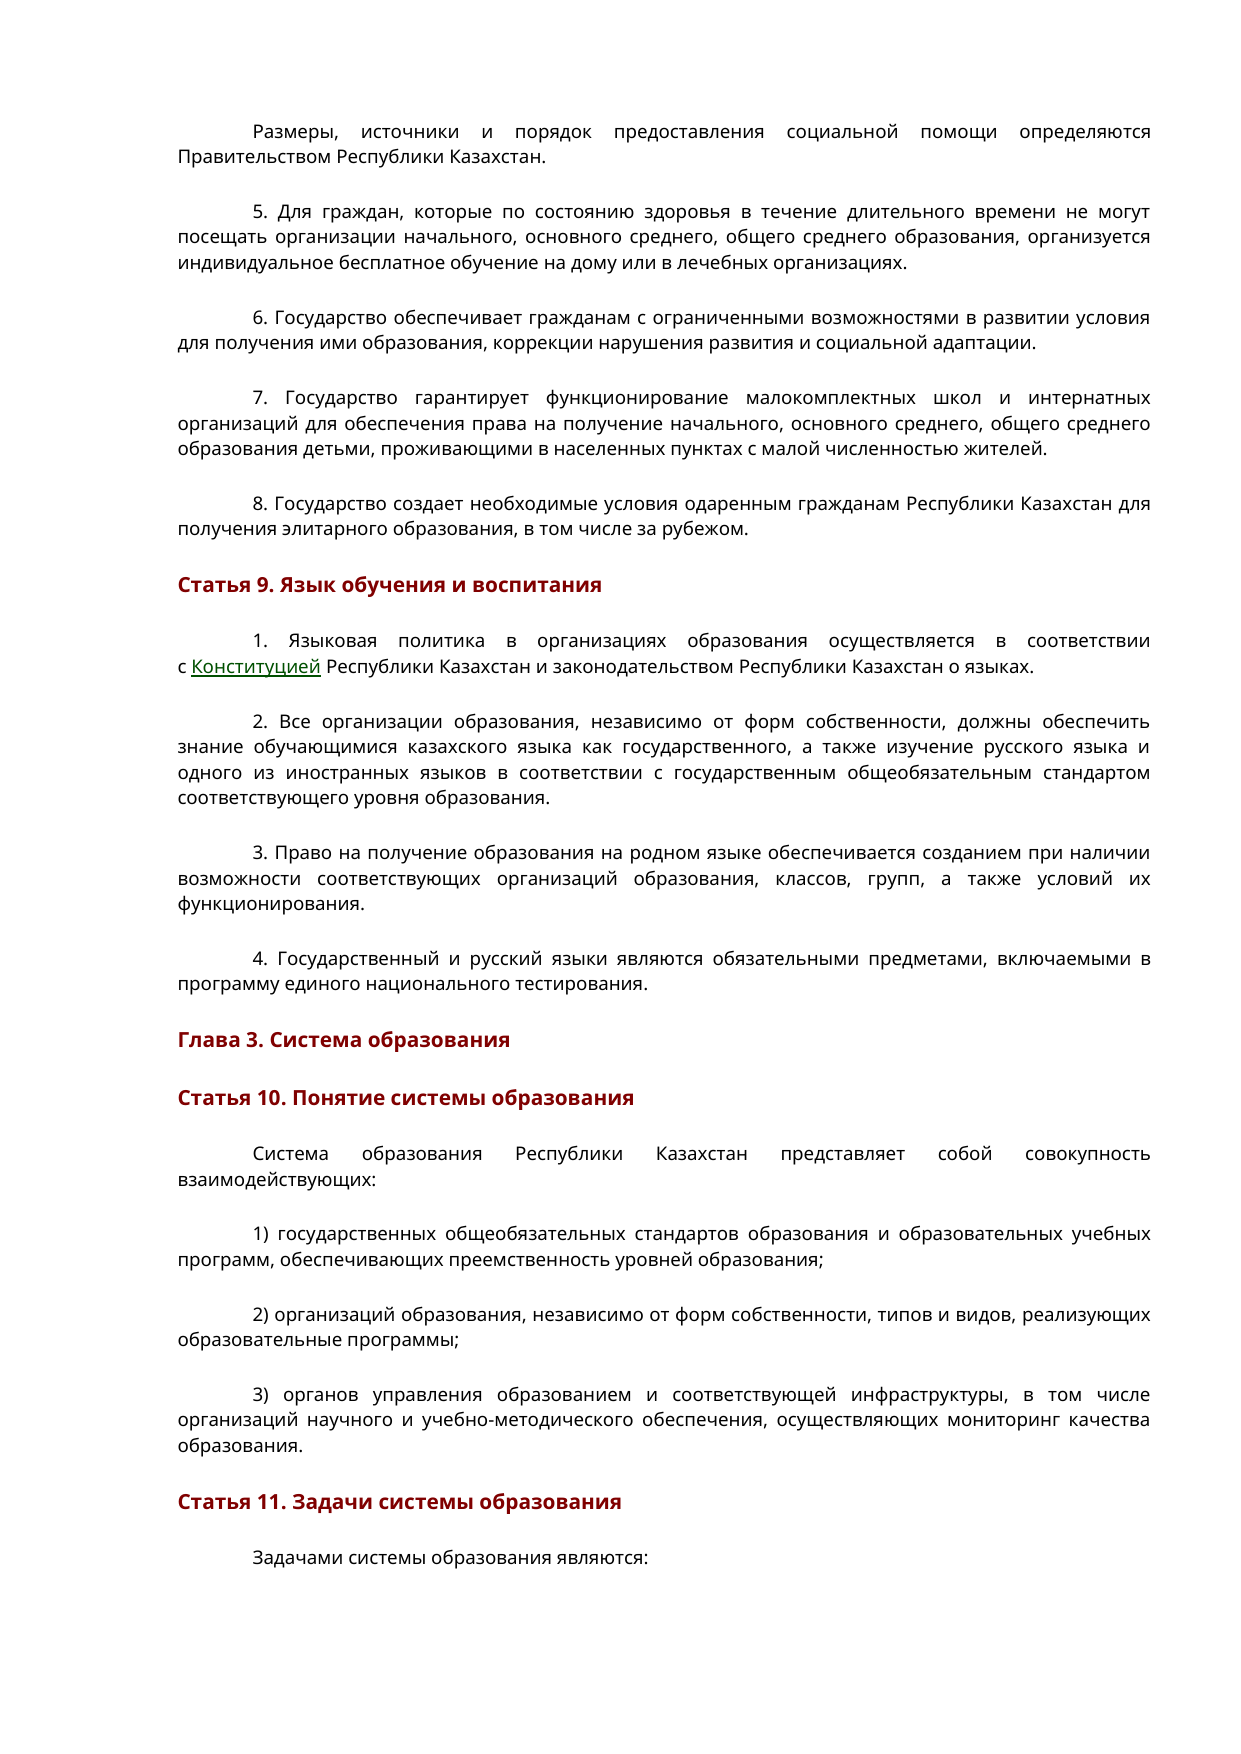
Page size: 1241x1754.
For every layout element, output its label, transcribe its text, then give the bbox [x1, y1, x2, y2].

text 3) органов управления образованием и соответствующей инфраструктуры, в том числе организаций научного и учебно-методического обеспечения, осуществляющих мониторинг качества образования. [177, 1381, 1152, 1458]
text 3. Право на получение образования на родном языке обеспечивается созданием при наличии возможности соответствующих организаций образования, классов, групп, а также условий их функционирования. [177, 839, 1152, 916]
text Задачами системы образования являются: [177, 1544, 1152, 1570]
text Размеры, источники и порядок предоставления социальной помощи определяются Правительством Республики Казахстан. [177, 118, 1152, 169]
text Система образования Республики Казахстан представляет собой совокупность взаимодействующих: [177, 1140, 1152, 1191]
text 2. Все организации образования, независимо от форм собственности, должны обеспечить знание обучающимися казахского языка как государственного, а также изучение русского языка и одного из иностранных языков в соответствии с государственным общеобязательным стандартом соответствующего уровня образования. [177, 708, 1152, 810]
text Статья 11. Задачи системы образования [177, 1487, 1152, 1515]
text 6. Государство обеспечивает гражданам с ограниченными возможностями в развитии условия для получения ими образования, коррекции нарушения развития и социальной адаптации. [177, 304, 1152, 355]
text 4. Государственный и русский языки являются обязательными предметами, включаемыми в программу единого национального тестирования. [177, 945, 1152, 996]
text 8. Государство создает необходимые условия одаренным гражданам Республики Казахстан для получения элитарного образования, в том числе за рубежом. [177, 490, 1152, 541]
text 1. Языковая политика в организациях образования осуществляется в соответствии с Конституцией Республики Казахстан и законодательством Республики Казахстан о языках. [177, 628, 1152, 679]
text Глава 3. Система образования [177, 1025, 1152, 1054]
text Статья 10. Понятие системы образования [177, 1083, 1152, 1111]
text Статья 9. Язык обучения и воспитания [177, 570, 1152, 599]
text 7. Государство гарантирует функционирование малокомплектных школ и интернатных организаций для обеспечения права на получение начального, основного среднего, общего среднего образования детьми, проживающими в населенных пунктах с малой численностью жителей. [177, 384, 1152, 461]
text 2) организаций образования, независимо от форм собственности, типов и видов, реализующих образовательные программы; [177, 1301, 1152, 1352]
text 1) государственных общеобязательных стандартов образования и образовательных учебных программ, обеспечивающих преемственность уровней образования; [177, 1221, 1152, 1272]
text 5. Для граждан, которые по состоянию здоровья в течение длительного времени не могут посещать организации начального, основного среднего, общего среднего образования, организуется индивидуальное бесплатное обучение на дому или в лечебных организациях. [177, 198, 1152, 275]
